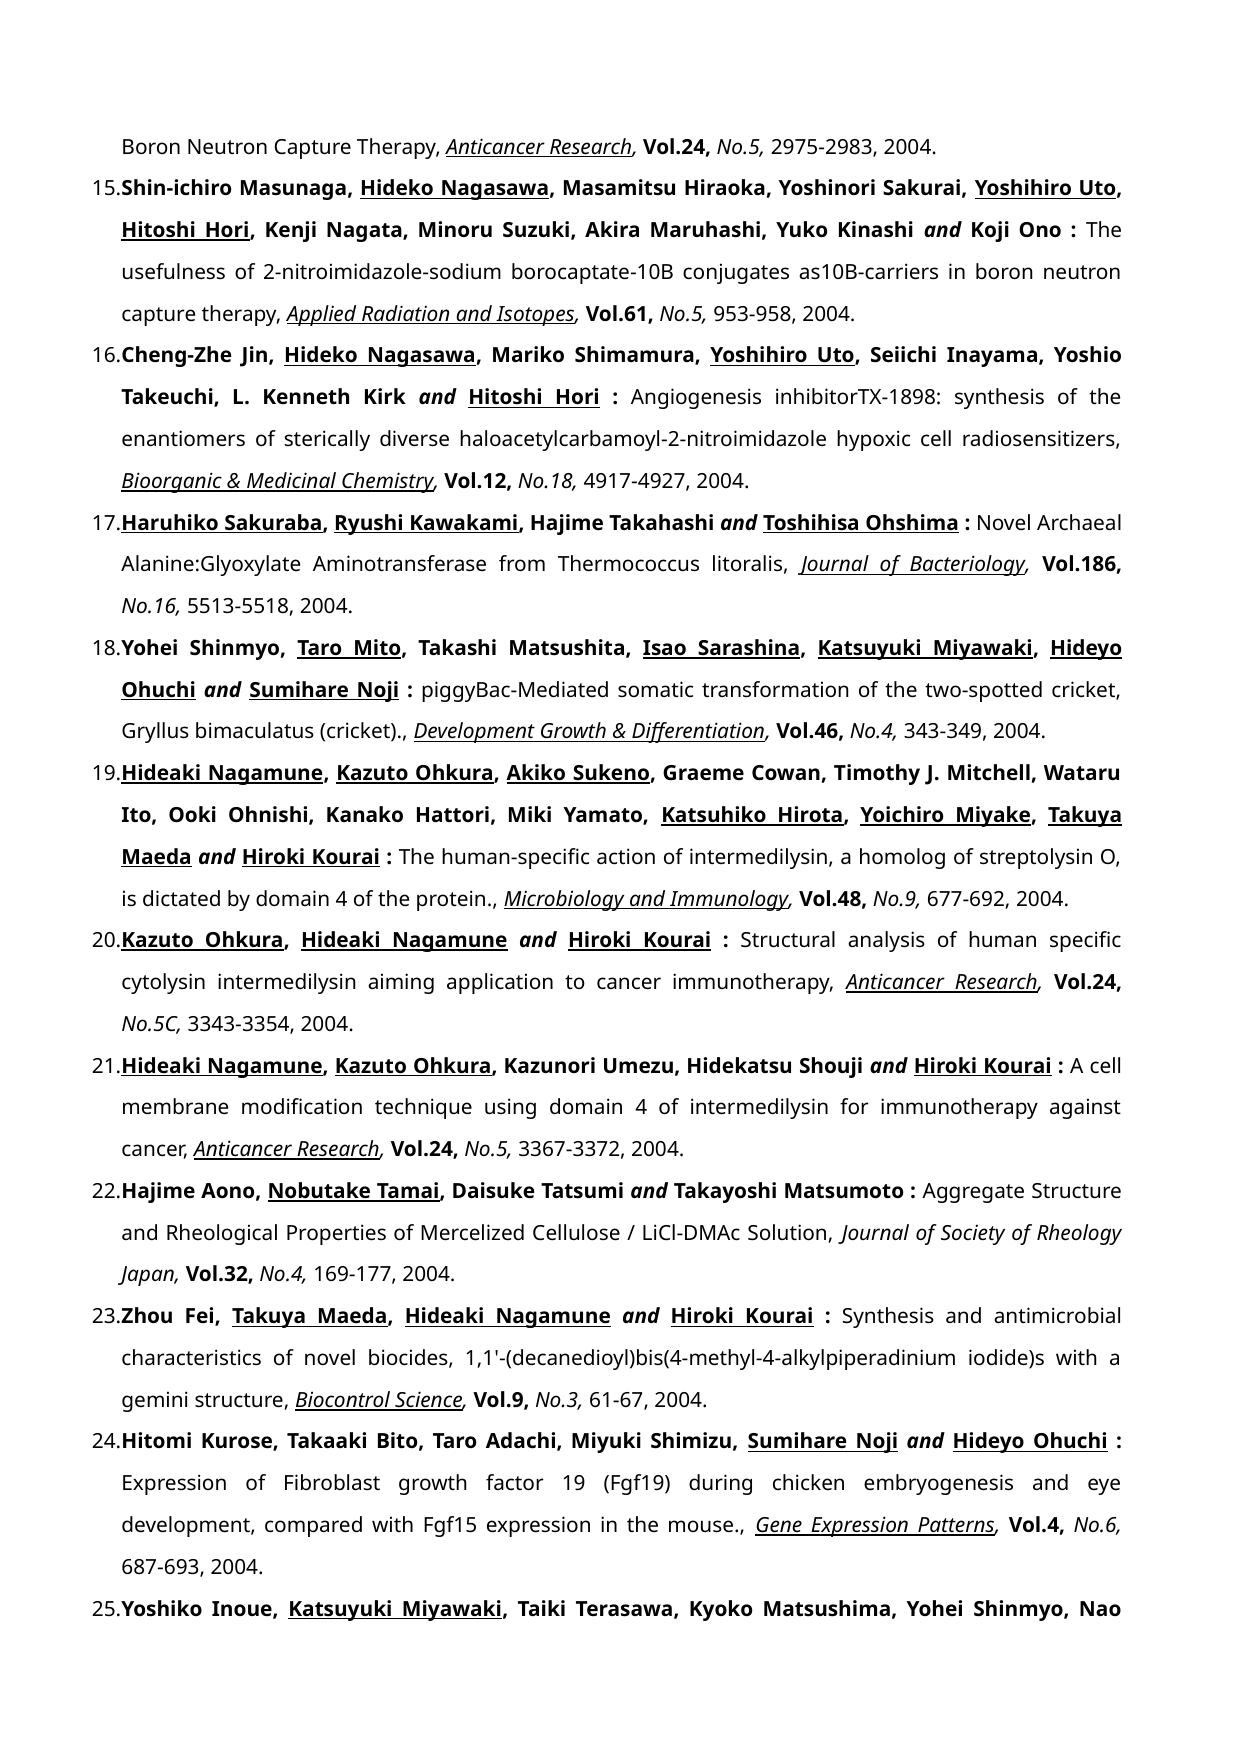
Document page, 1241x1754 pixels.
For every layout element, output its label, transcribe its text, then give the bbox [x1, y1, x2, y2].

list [92, 125, 1122, 167]
list Hideaki Nagamune, Kazuto Ohkura, Kazunori Umezu, Hidekatsu Shouji and Hiroki Kourai : A cell membrane modification technique using domain 4 of intermedilysin for immunotherapy against cancer, Anticancer Research, Vol.24, No.5, 3367-3372, 2004. [92, 1044, 1122, 1169]
list Zhou Fei, Takuya Maeda, Hideaki Nagamune and Hiroki Kourai : Synthesis and antimicrobial characteristics of novel biocides, 1,1'-(decanedioyl)bis(4-methyl-4-alkylpiperadinium iodide)s with a gemini structure, Biocontrol Science, Vol.9, No.3, 61-67, 2004. [92, 1295, 1122, 1420]
list Cheng-Zhe Jin, Hideko Nagasawa, Mariko Shimamura, Yoshihiro Uto, Seiichi Inayama, Yoshio Takeuchi, L. Kenneth Kirk and Hitoshi Hori : Angiogenesis inhibitorTX-1898: synthesis of the enantiomers of sterically diverse haloacetylcarbamoyl-2-nitroimidazole hypoxic cell radiosensitizers, Bioorganic & Medicinal Chemistry, Vol.12, No.18, 4917-4927, 2004. [92, 334, 1122, 501]
list Hitomi Kurose, Takaaki Bito, Taro Adachi, Miyuki Shimizu, Sumihare Noji and Hideyo Ohuchi : Expression of Fibroblast growth factor 19 (Fgf19) during chicken embryogenesis and eye development, compared with Fgf15 expression in the mouse., Gene Expression Patterns, Vol.4, No.6, 687-693, 2004. [92, 1420, 1122, 1587]
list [92, 1587, 1122, 1629]
list Haruhiko Sakuraba, Ryushi Kawakami, Hajime Takahashi and Toshihisa Ohshima : Novel Archaeal Alanine:Glyoxylate Aminotransferase from Thermococcus litoralis, Journal of Bacteriology, Vol.186, No.16, 5513-5518, 2004. [92, 501, 1122, 626]
list Yohei Shinmyo, Taro Mito, Takashi Matsushita, Isao Sarashina, Katsuyuki Miyawaki, Hideyo Ohuchi and Sumihare Noji : piggyBac-Mediated somatic transformation of the two-spotted cricket, Gryllus bimaculatus (cricket)., Development Growth & Differentiation, Vol.46, No.4, 343-349, 2004. [92, 626, 1122, 752]
list Hajime Aono, Nobutake Tamai, Daisuke Tatsumi and Takayoshi Matsumoto : Aggregate Structure and Rheological Properties of Mercelized Cellulose / LiCl-DMAc Solution, Journal of Society of Rheology Japan, Vol.32, No.4, 169-177, 2004. [92, 1169, 1122, 1295]
list Hideaki Nagamune, Kazuto Ohkura, Akiko Sukeno, Graeme Cowan, Timothy J. Mitchell, Wataru Ito, Ooki Ohnishi, Kanako Hattori, Miki Yamato, Katsuhiko Hirota, Yoichiro Miyake, Takuya Maeda and Hiroki Kourai : The human-specific action of intermedilysin, a homolog of streptolysin O, is dictated by domain 4 of the protein., Microbiology and Immunology, Vol.48, No.9, 677-692, 2004. [92, 752, 1122, 919]
list Kazuto Ohkura, Hideaki Nagamune and Hiroki Kourai : Structural analysis of human specific cytolysin intermedilysin aiming application to cancer immunotherapy, Anticancer Research, Vol.24, No.5C, 3343-3354, 2004. [92, 919, 1122, 1044]
list Shin-ichiro Masunaga, Hideko Nagasawa, Masamitsu Hiraoka, Yoshinori Sakurai, Yoshihiro Uto, Hitoshi Hori, Kenji Nagata, Minoru Suzuki, Akira Maruhashi, Yuko Kinashi and Koji Ono : The usefulness of 2-nitroimidazole-sodium borocaptate-10B conjugates as10B-carriers in boron neutron capture therapy, Applied Radiation and Isotopes, Vol.61, No.5, 953-958, 2004. [92, 167, 1122, 334]
